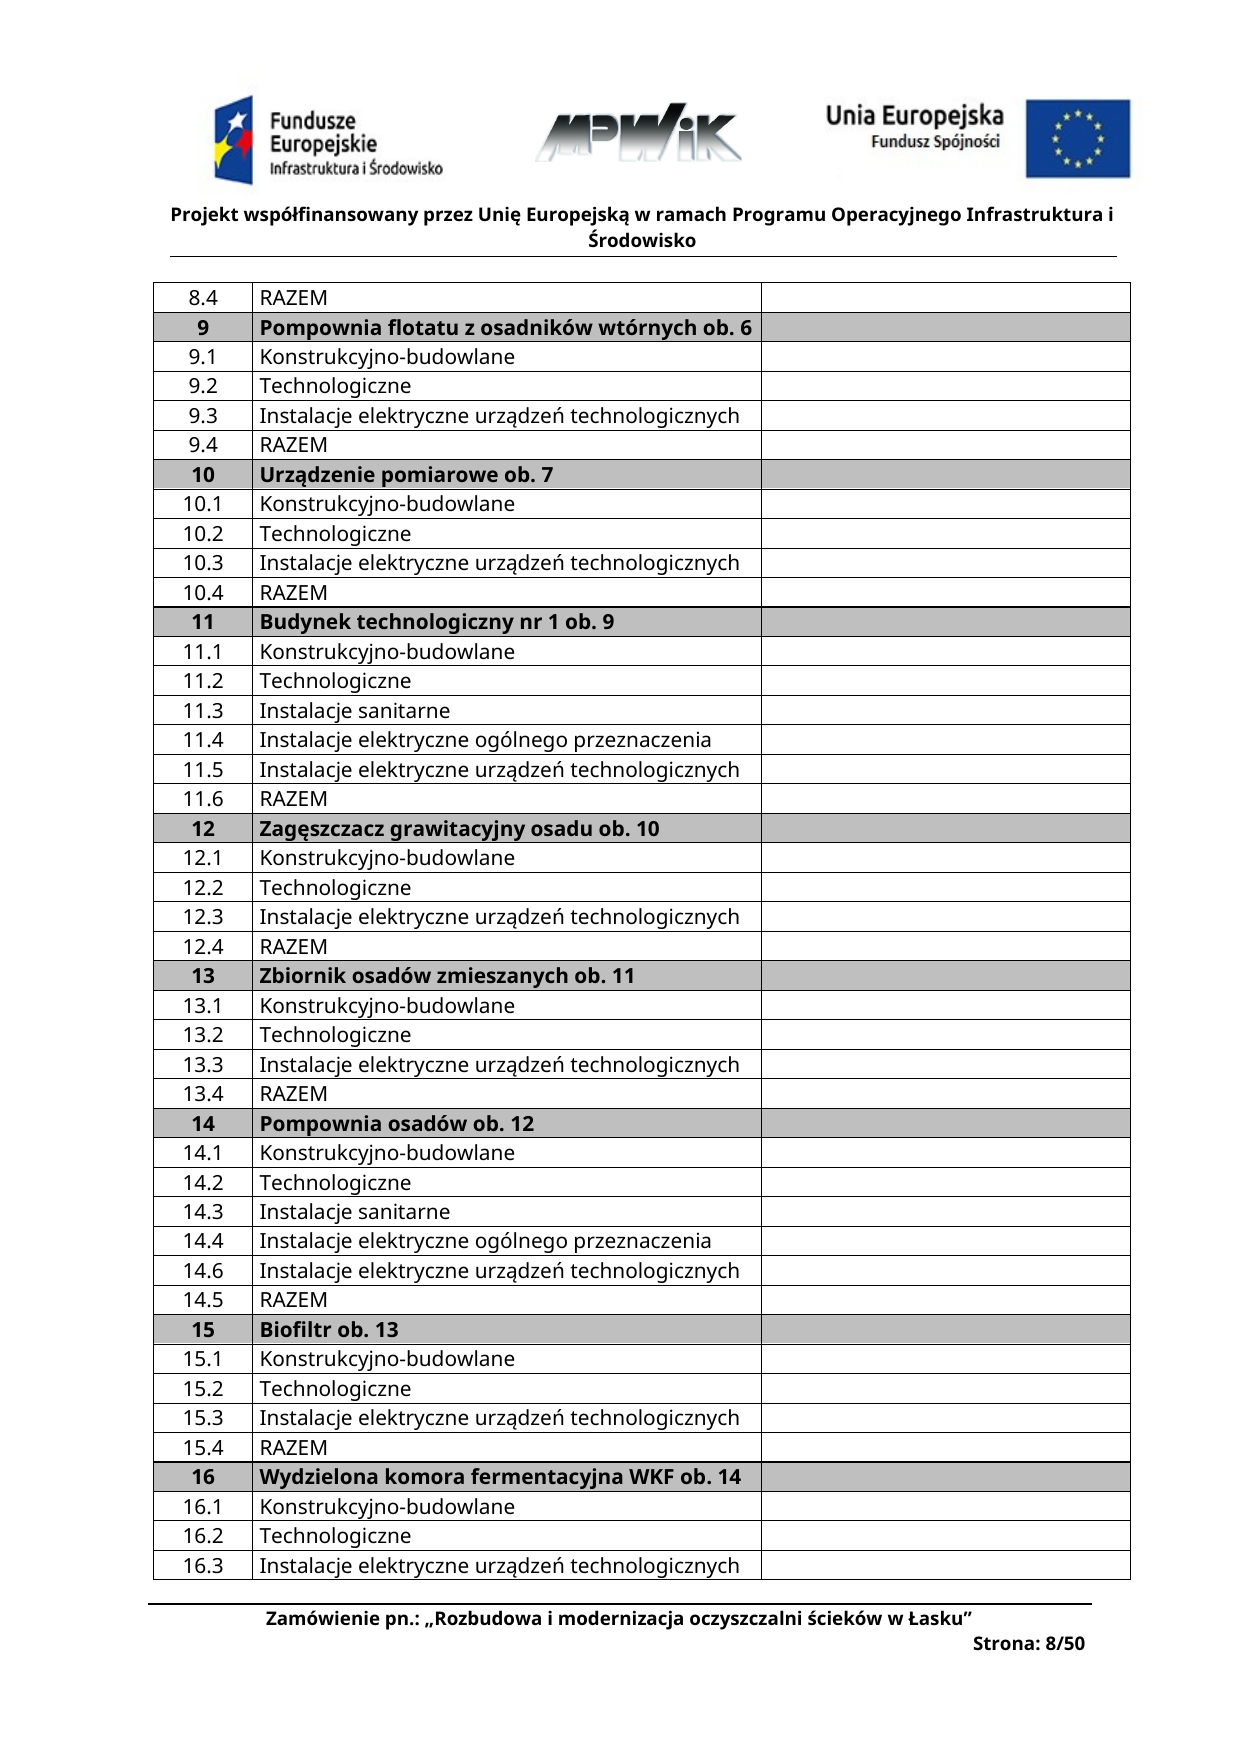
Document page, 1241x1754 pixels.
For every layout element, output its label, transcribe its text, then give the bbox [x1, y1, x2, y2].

table_cell Konstrukcyjno-budowlane [253, 991, 761, 1019]
table_cell [762, 1079, 1130, 1108]
table_cell 13.4 [154, 1079, 252, 1108]
table_cell [762, 460, 1130, 488]
table_cell 9.2 [154, 372, 252, 400]
table_cell Pompownia flotatu z osadników wtórnych ob. 6 [253, 313, 761, 341]
table_cell [762, 755, 1130, 783]
table_cell 11.3 [154, 696, 252, 724]
table_cell [762, 1315, 1130, 1343]
table_cell [762, 991, 1130, 1019]
table_cell [762, 961, 1130, 990]
table_cell Instalacje elektryczne ogólnego przeznaczenia [253, 1227, 761, 1255]
table_cell [762, 814, 1130, 842]
table_cell Instalacje elektryczne urządzeń technologicznych [253, 401, 761, 429]
table_cell 11.5 [154, 755, 252, 783]
table_cell Wydzielona komora fermentacyjna WKF ob. 14 [253, 1463, 761, 1491]
table_cell 12.1 [154, 843, 252, 872]
table_cell Technologiczne [253, 666, 761, 695]
table_cell Konstrukcyjno-budowlane [253, 1492, 761, 1520]
table_cell [762, 1374, 1130, 1402]
table_cell Konstrukcyjno-budowlane [253, 1345, 761, 1373]
table_cell [762, 1492, 1130, 1520]
table_cell Konstrukcyjno-budowlane [253, 843, 761, 872]
table_cell 15 [154, 1315, 252, 1343]
table_cell [762, 608, 1130, 636]
table_cell [762, 902, 1130, 931]
picture [804, 73, 1155, 204]
table_cell Instalacje sanitarne [253, 1197, 761, 1226]
table_cell RAZEM [253, 1433, 761, 1461]
table_cell [762, 1404, 1130, 1432]
table_cell Instalacje elektryczne ogólnego przeznaczenia [253, 725, 761, 754]
table_cell [762, 342, 1130, 371]
table_cell [762, 1551, 1130, 1579]
table_cell [762, 372, 1130, 400]
table_cell RAZEM [253, 1079, 761, 1108]
table_cell 11.6 [154, 784, 252, 813]
table_cell 16.1 [154, 1492, 252, 1520]
table_cell 12 [154, 814, 252, 842]
table_cell 11.2 [154, 666, 252, 695]
table_cell 10 [154, 460, 252, 488]
table_cell [762, 1197, 1130, 1226]
table_cell 8.4 [154, 283, 252, 312]
table_cell 9.4 [154, 431, 252, 459]
table_cell [762, 1433, 1130, 1461]
table_cell [762, 1109, 1130, 1137]
table_cell RAZEM [253, 1286, 761, 1314]
table_cell RAZEM [253, 784, 761, 813]
table_cell RAZEM [253, 283, 761, 312]
table_cell [762, 283, 1130, 312]
table_cell Technologiczne [253, 1521, 761, 1550]
table_cell 12.2 [154, 873, 252, 901]
table_cell 9.3 [154, 401, 252, 429]
table_cell Konstrukcyjno-budowlane [253, 342, 761, 371]
table_cell Urządzenie pomiarowe ob. 7 [253, 460, 761, 488]
table_cell RAZEM [253, 578, 761, 606]
table_cell [762, 1168, 1130, 1196]
table_cell [762, 1256, 1130, 1284]
table_cell 13 [154, 961, 252, 990]
table_cell 12.3 [154, 902, 252, 931]
table_cell [762, 519, 1130, 547]
table_cell [762, 578, 1130, 606]
table_cell 16.3 [154, 1551, 252, 1579]
table_cell RAZEM [253, 932, 761, 960]
table_cell 11 [154, 608, 252, 636]
table_cell Instalacje elektryczne urządzeń technologicznych [253, 549, 761, 577]
table_cell Konstrukcyjno-budowlane [253, 1138, 761, 1167]
table_cell Biofiltr ob. 13 [253, 1315, 761, 1343]
table_cell 14.5 [154, 1286, 252, 1314]
table_cell Zagęszczacz grawitacyjny osadu ob. 10 [253, 814, 761, 842]
table_cell 10.2 [154, 519, 252, 547]
table_cell Budynek technologiczny nr 1 ob. 9 [253, 608, 761, 636]
table_cell 9 [154, 313, 252, 341]
table_cell Technologiczne [253, 873, 761, 901]
table_cell Instalacje elektryczne urządzeń technologicznych [253, 902, 761, 931]
table_cell 16 [154, 1463, 252, 1491]
table_cell [762, 725, 1130, 754]
table_cell Instalacje elektryczne urządzeń technologicznych [253, 1256, 761, 1284]
table_cell [762, 784, 1130, 813]
table_cell Zbiornik osadów zmieszanych ob. 11 [253, 961, 761, 990]
table_cell Pompownia osadów ob. 12 [253, 1109, 761, 1137]
table_cell 10.3 [154, 549, 252, 577]
table_cell 14 [154, 1109, 252, 1137]
table_cell [762, 401, 1130, 429]
table_cell 15.2 [154, 1374, 252, 1402]
table_cell 15.3 [154, 1404, 252, 1432]
table_cell Technologiczne [253, 519, 761, 547]
table_cell 15.4 [154, 1433, 252, 1461]
table_cell 9.1 [154, 342, 252, 371]
table_cell [762, 1020, 1130, 1049]
table_cell Konstrukcyjno-budowlane [253, 490, 761, 518]
table_cell [762, 1521, 1130, 1550]
table_cell 13.2 [154, 1020, 252, 1049]
table_cell 14.3 [154, 1197, 252, 1226]
table_cell [762, 549, 1130, 577]
picture [197, 73, 461, 207]
table_cell 16.2 [154, 1521, 252, 1550]
table_cell 13.1 [154, 991, 252, 1019]
table_cell 10.4 [154, 578, 252, 606]
table_cell Technologiczne [253, 1374, 761, 1402]
table_cell [762, 1463, 1130, 1491]
table_cell 14.2 [154, 1168, 252, 1196]
table_cell 11.1 [154, 637, 252, 665]
table_cell [762, 873, 1130, 901]
table_cell [762, 313, 1130, 341]
table_cell Technologiczne [253, 1020, 761, 1049]
table_cell 14.1 [154, 1138, 252, 1167]
table_cell [762, 932, 1130, 960]
table_cell [762, 1050, 1130, 1078]
picture [535, 102, 742, 162]
table_cell [762, 1286, 1130, 1314]
table_cell RAZEM [253, 431, 761, 459]
table_cell 12.4 [154, 932, 252, 960]
table_cell [762, 666, 1130, 695]
table_cell Instalacje elektryczne urządzeń technologicznych [253, 755, 761, 783]
table_cell Technologiczne [253, 372, 761, 400]
table_cell [762, 843, 1130, 872]
table_cell 14.6 [154, 1256, 252, 1284]
table_cell 10.1 [154, 490, 252, 518]
table_cell Instalacje elektryczne urządzeń technologicznych [253, 1551, 761, 1579]
table_cell [762, 1227, 1130, 1255]
table_cell 13.3 [154, 1050, 252, 1078]
table_cell 11.4 [154, 725, 252, 754]
table_cell Instalacje sanitarne [253, 696, 761, 724]
table_cell [762, 637, 1130, 665]
table_cell [762, 696, 1130, 724]
table_cell [762, 1345, 1130, 1373]
table_cell [762, 431, 1130, 459]
table_cell [762, 1138, 1130, 1167]
table_cell Konstrukcyjno-budowlane [253, 637, 761, 665]
table_cell 15.1 [154, 1345, 252, 1373]
table_cell Technologiczne [253, 1168, 761, 1196]
table_cell Instalacje elektryczne urządzeń technologicznych [253, 1050, 761, 1078]
table_cell Instalacje elektryczne urządzeń technologicznych [253, 1404, 761, 1432]
table_cell 14.4 [154, 1227, 252, 1255]
table_cell [762, 490, 1130, 518]
